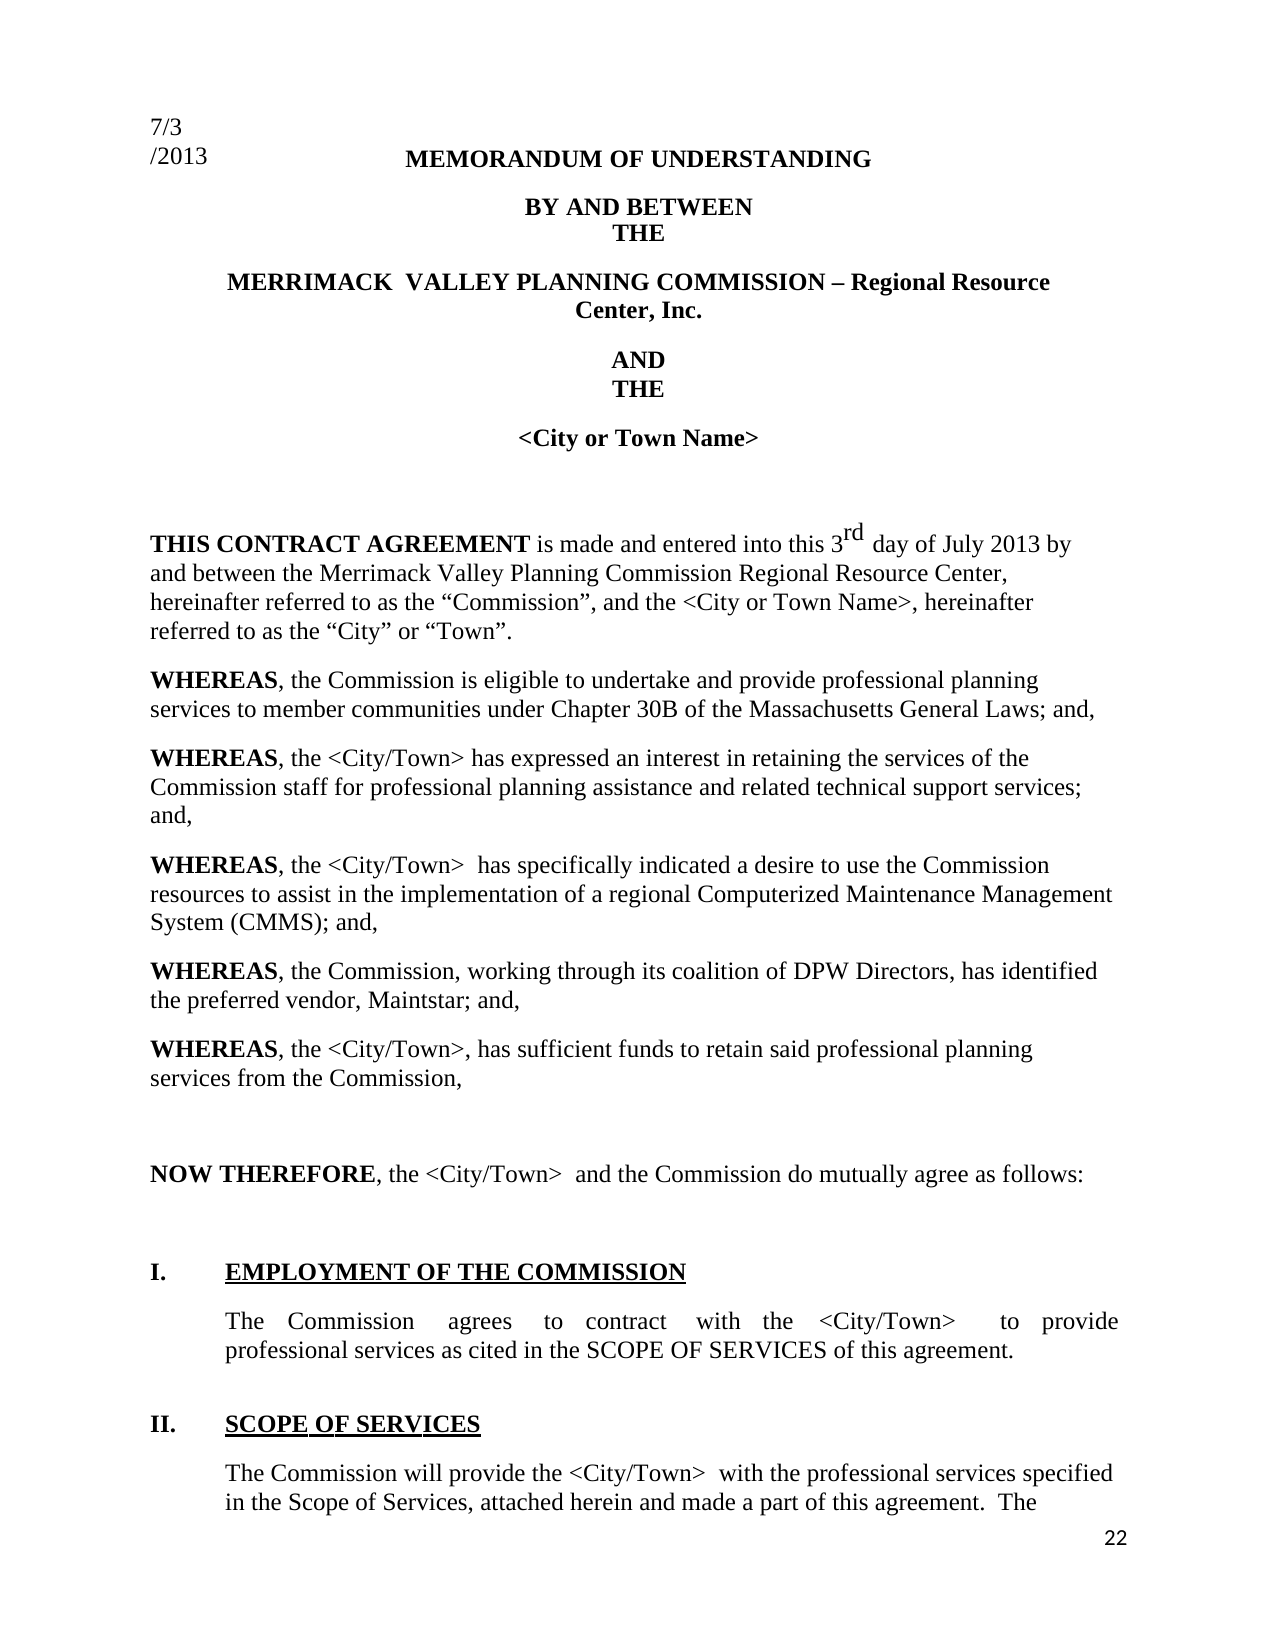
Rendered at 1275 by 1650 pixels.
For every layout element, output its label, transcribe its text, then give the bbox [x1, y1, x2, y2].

text WHEREAS, the <City/Town> has expressed an interest in retaining the services of the Commission staff for professional planning assistance and related technical support services; and, [150, 743, 1100, 829]
text BY AND BETWEEN THE [503, 193, 774, 245]
text MERRIMACK VALLEY PLANNING COMMISSION – Regional Resource Center, Inc. [187, 267, 1090, 324]
text NOW THEREFORE, the <City/Town> and the Commission do mutually agree as follows: [150, 1159, 1139, 1188]
text THIS CONTRACT AGREEMENT is made and entered into this 3rd day of July 2013 by and between the Merrimack Valley Planning Commission Regional Resource Center, hereinafter referred to as the “Commission”, and the <City or Town Name>, hereinafter referred to as the “City” or “Town”. [150, 517, 1100, 644]
text II. SCOPE OF SERVICES [150, 1411, 1139, 1437]
text WHEREAS, the Commission is eligible to undertake and provide professional planning services to member communities under Chapter 30B of the Massachusetts General Laws; and, [150, 665, 1124, 723]
text <City or Town Name> [516, 423, 760, 452]
text MEMORANDUM OF UNDERSTANDING [366, 144, 910, 173]
text The Commission agrees to contract with the <City/Town> to provide professional services as cited in the SCOPE OF SERVICES of this agreement. [225, 1307, 1131, 1364]
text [225, 1458, 1129, 1516]
text WHEREAS, the <City/Town> has specifically indicated a desire to use the Commission resources to assist in the implementation of a regional Computerized Maintenance Management System (CMMS); and, [150, 850, 1130, 936]
text AND THE [583, 345, 694, 402]
text WHEREAS, the <City/Town>, has sufficient funds to retain said professional planning services from the Commission, [150, 1034, 1112, 1092]
text I. EMPLOYMENT OF THE COMMISSION [150, 1257, 1139, 1285]
text WHEREAS, the Commission, working through its coalition of DPW Directors, has identified the preferred vendor, Maintstar; and, [150, 956, 1115, 1014]
text 7/3/2013 [150, 112, 238, 170]
